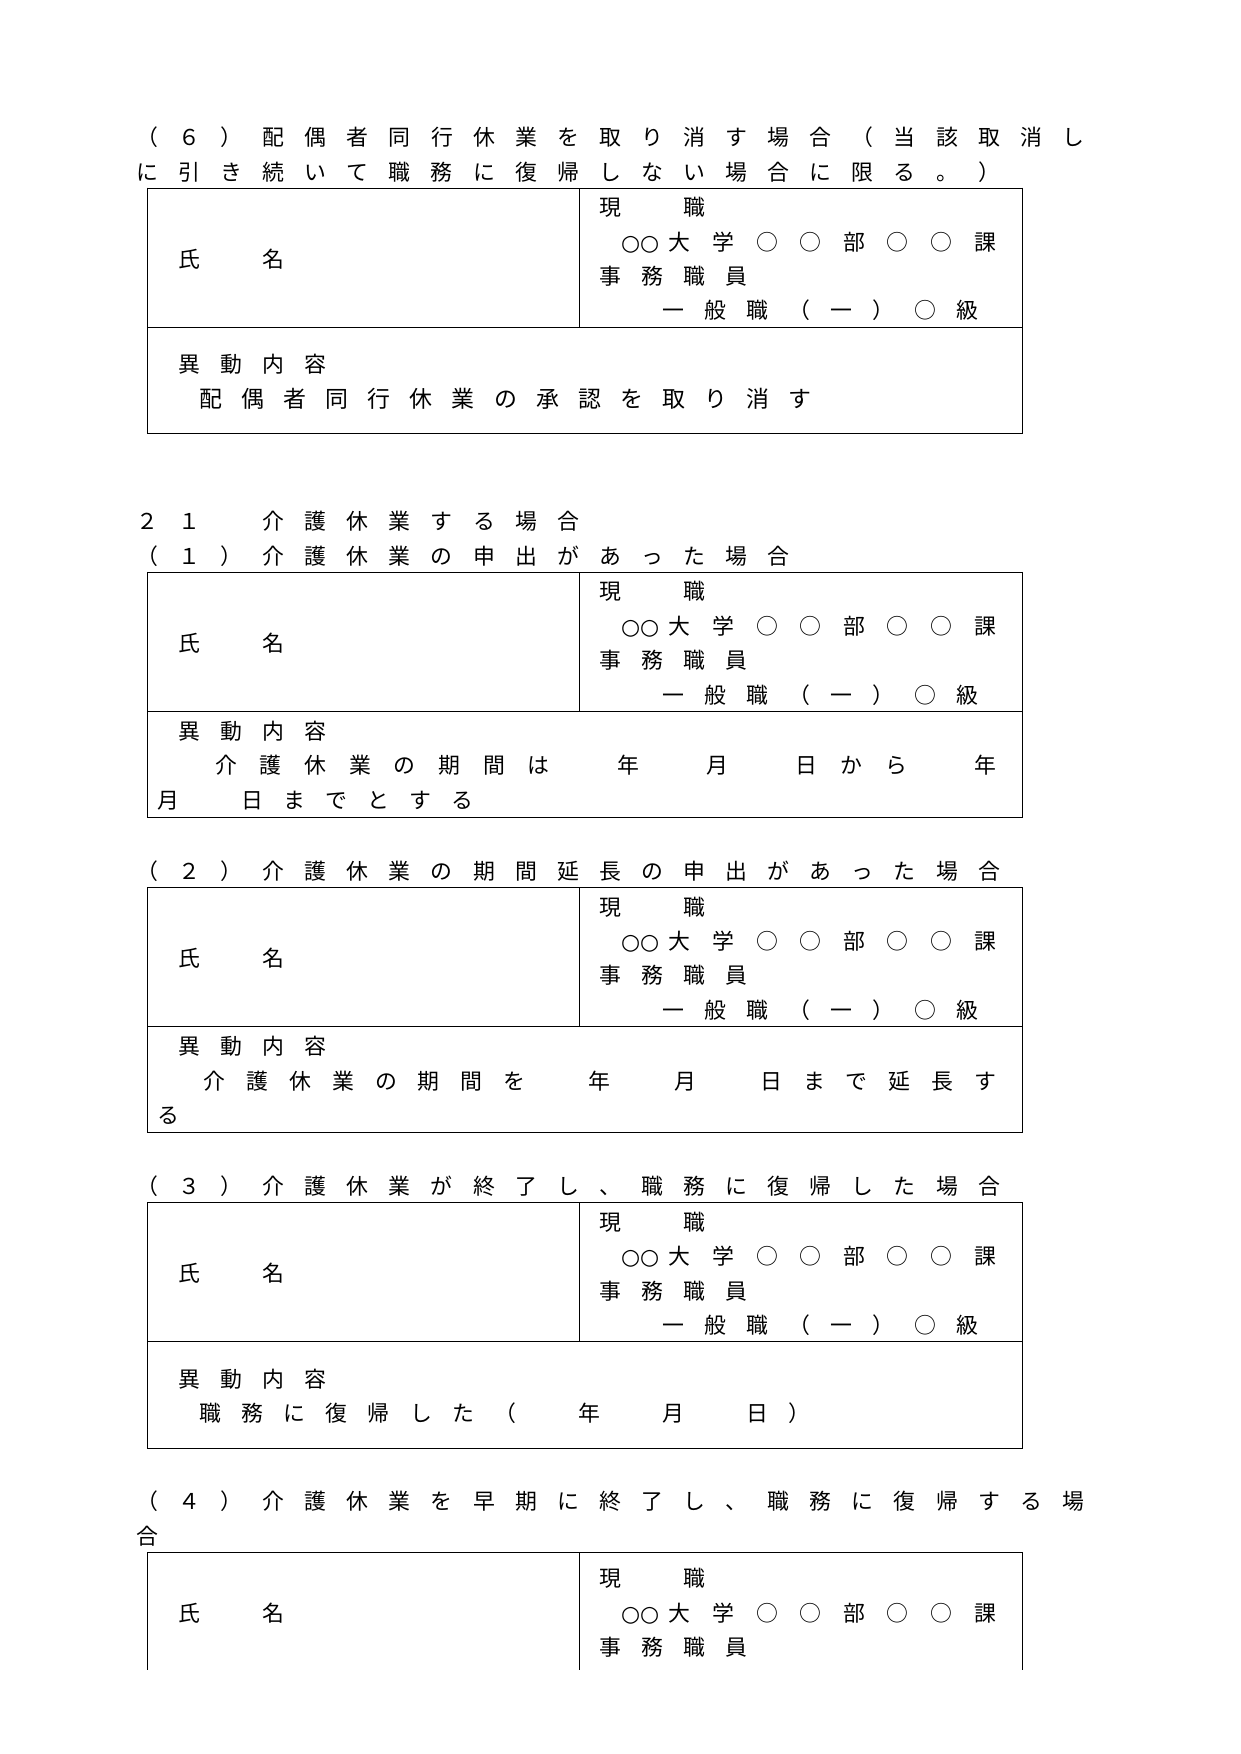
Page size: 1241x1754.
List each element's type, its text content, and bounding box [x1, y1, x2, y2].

table_header 氏 名 [148, 189, 579, 327]
text （４）介護休業を早期に終了し、職務に復帰する場合 [136, 1483, 1104, 1552]
table_cell 異動内容 職務に復帰した（ 年 月 日） [148, 1342, 1022, 1447]
table_header 氏 名 [148, 1553, 579, 1670]
table_header 現 職 ○○大学○○部○○課事務職員 一般職（一）○級 [580, 573, 1022, 711]
table_header 氏 名 [148, 573, 579, 711]
table_cell 異動内容 介護休業の期間を 年 月 日まで延長する [148, 1027, 1022, 1132]
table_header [580, 1553, 1022, 1670]
table_header 現 職 ○○大学○○部○○課事務職員 一般職（一）○級 [580, 888, 1022, 1026]
text ２１ 介護休業する場合 [136, 503, 1104, 537]
text （３）介護休業が終了し、職務に復帰した場合 [136, 1168, 1104, 1202]
table_header 現 職 ○○大学○○部○○課事務職員 一般職（一）○級 [580, 1203, 1022, 1341]
table_header 現 職 ○○大学○○部○○課事務職員 一般職（一）○級 [580, 189, 1022, 327]
table_header 氏 名 [148, 888, 579, 1026]
text （１）介護休業の申出があった場合 [136, 537, 1104, 572]
text （６）配偶者同行休業を取り消す場合（当該取消しに引き続いて職務に復帰しない場合に限る。） [136, 119, 1104, 188]
table_header 氏 名 [148, 1203, 579, 1341]
table_cell 異動内容 配偶者同行休業の承認を取り消す [148, 328, 1022, 433]
table_cell 異動内容 介護休業の期間は 年 月 日から 年 月 日までとする [148, 712, 1022, 817]
text （２）介護休業の期間延長の申出があった場合 [136, 853, 1104, 887]
